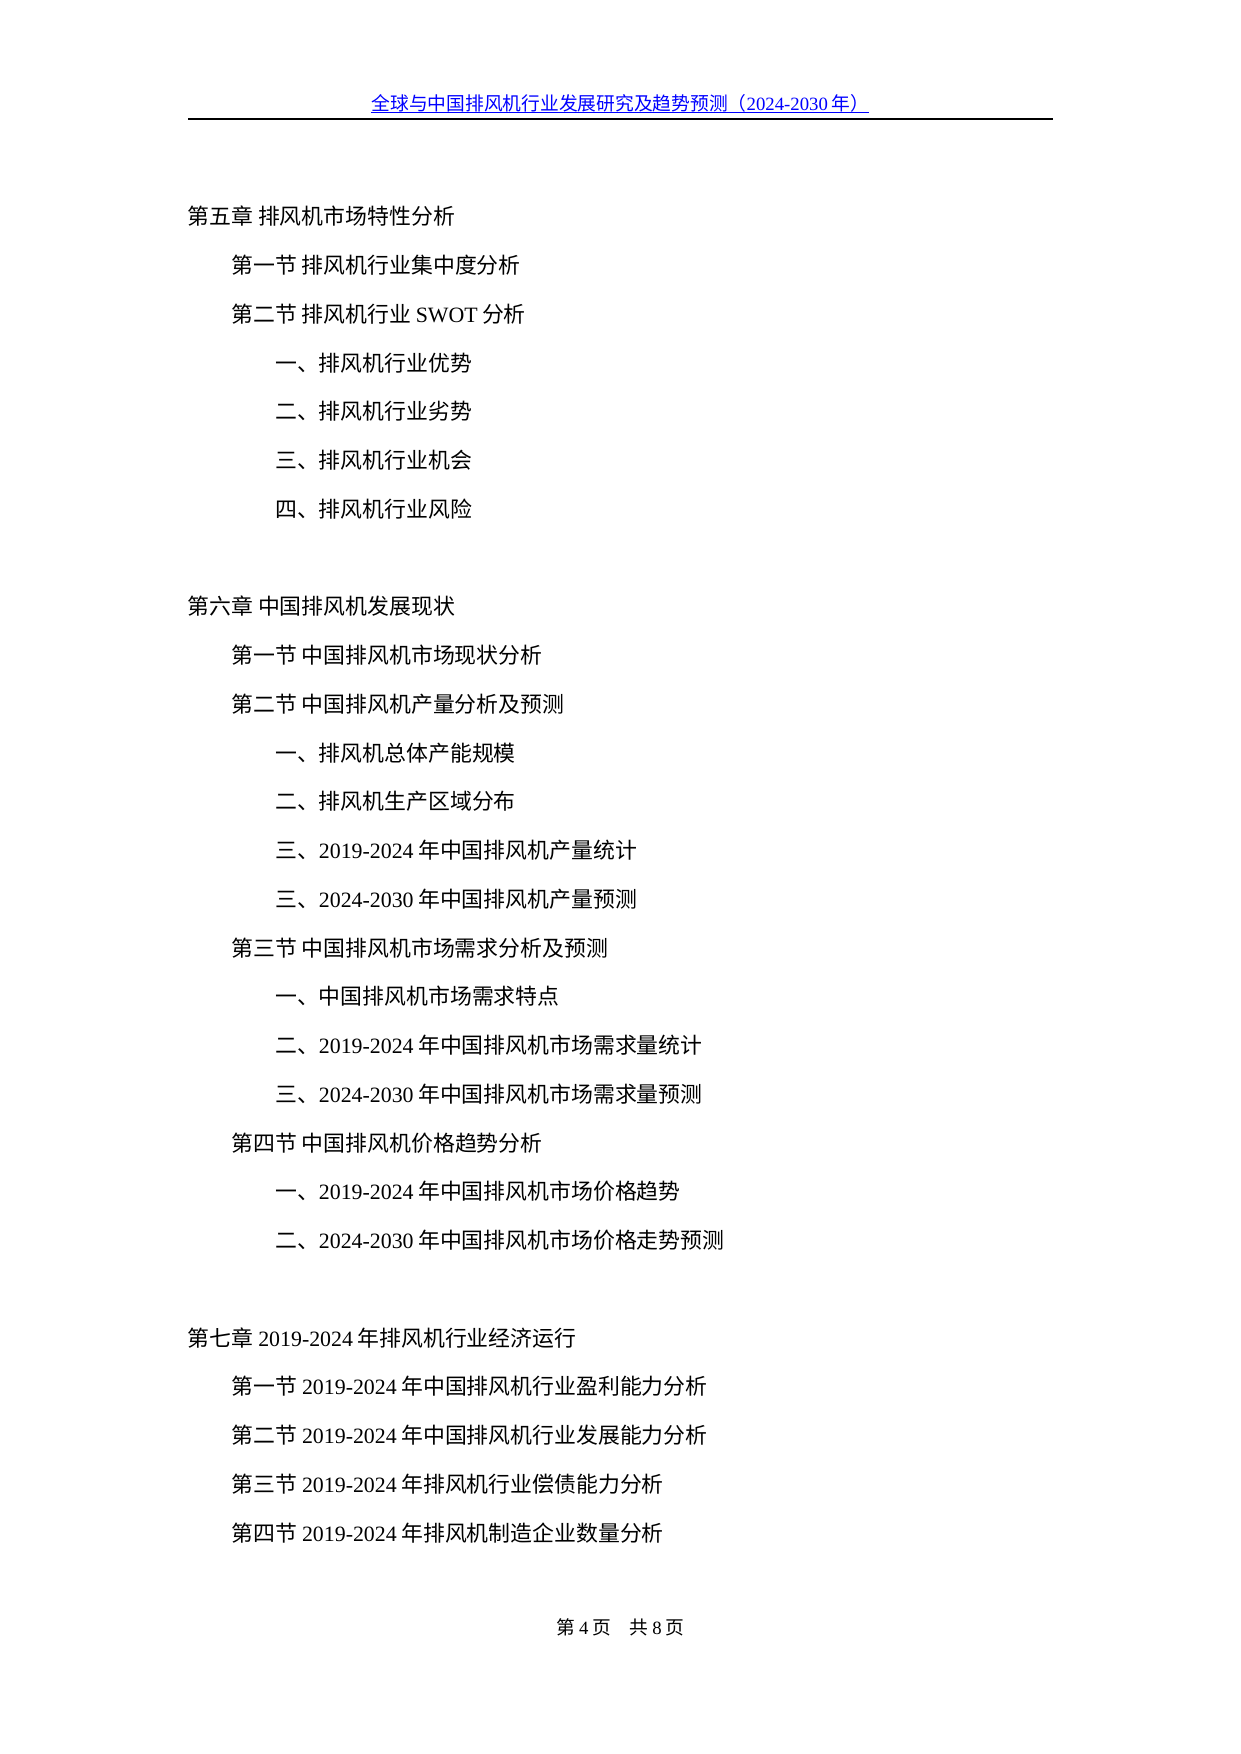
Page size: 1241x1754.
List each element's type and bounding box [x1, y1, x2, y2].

text [187, 150, 1053, 1548]
